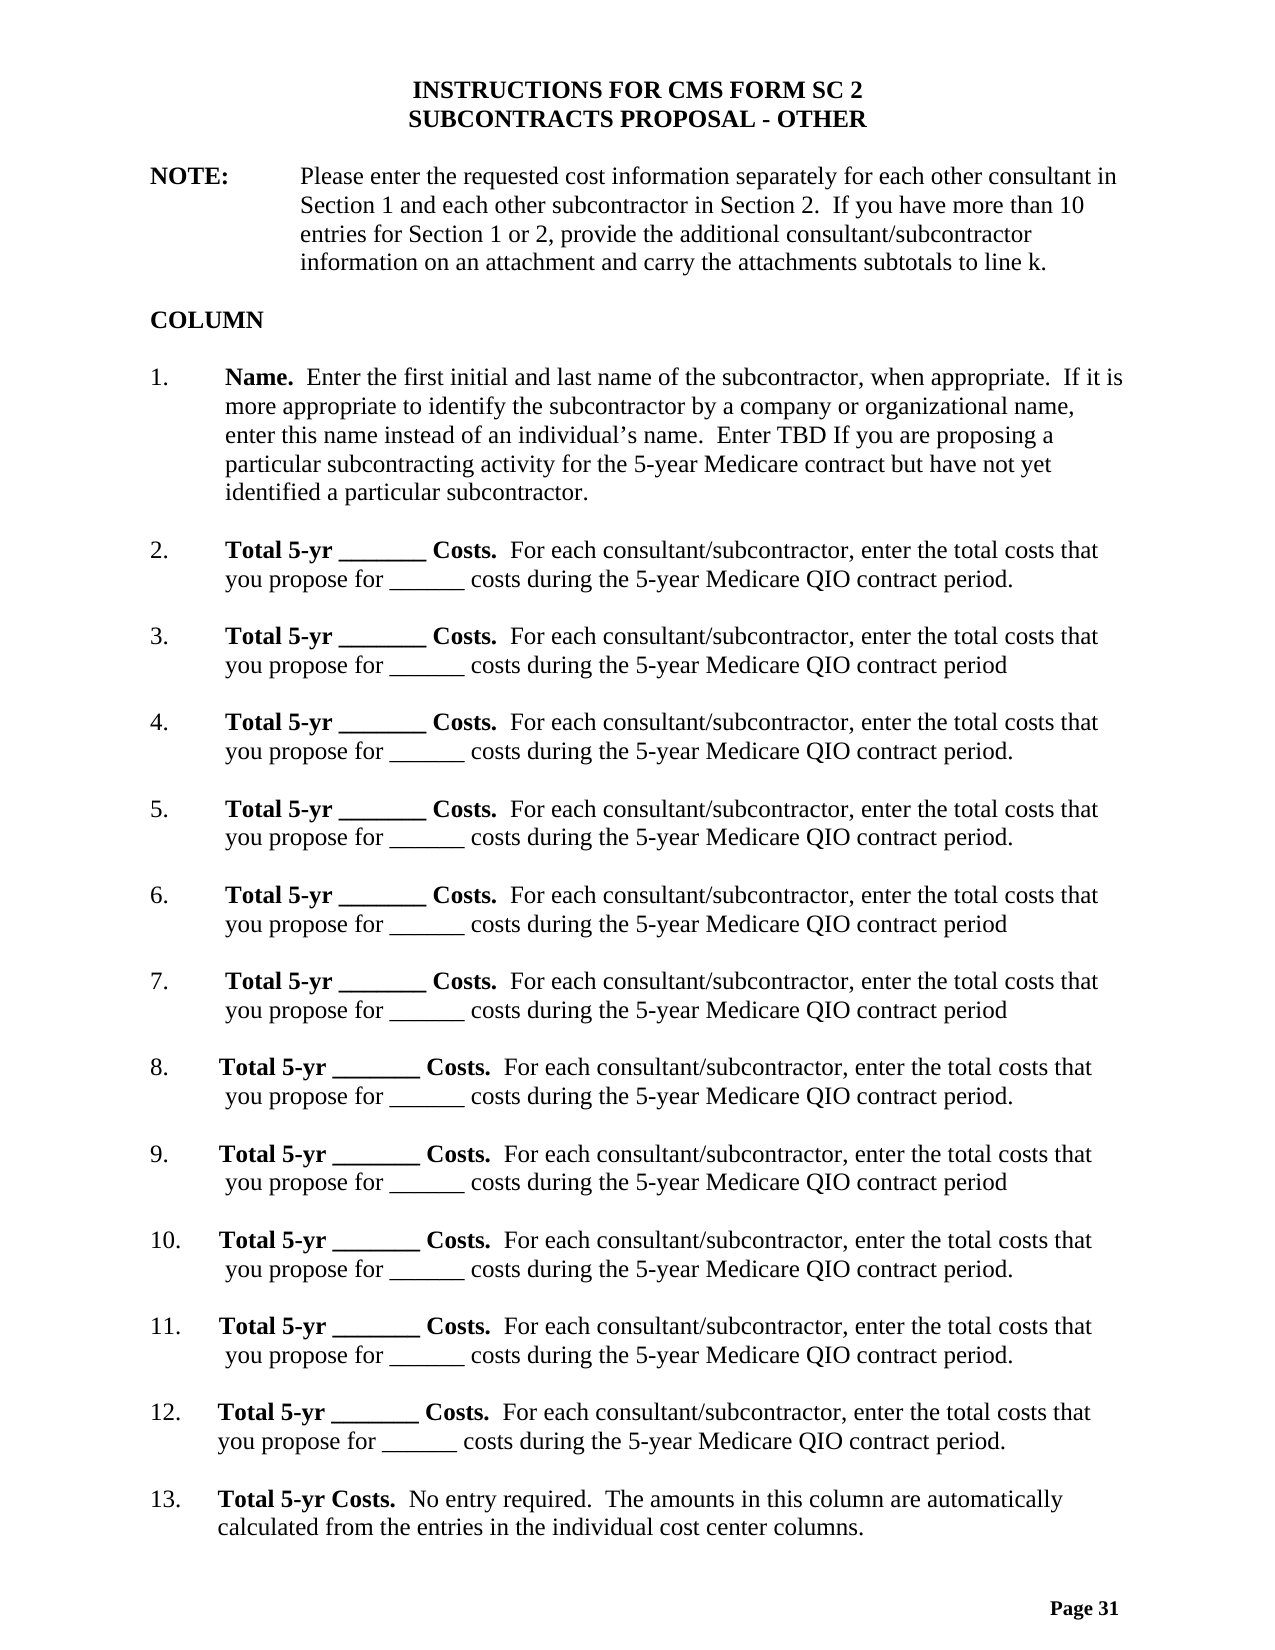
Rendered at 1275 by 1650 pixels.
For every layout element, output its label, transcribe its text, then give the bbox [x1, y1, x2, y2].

text 8. Total 5-yr _______ Costs. For each consultant/subcontractor, enter the total costs that you propose for ______ costs during the 5-year Medicare QIO contract period. [150, 1052, 1125, 1110]
list Total 5-yr _______ Costs. For each consultant/subcontractor, enter the total costs that you propose for ______ costs during the 5-year Medicare QIO contract period. [150, 1397, 1125, 1455]
text 7. Total 5-yr _______ Costs. For each consultant/subcontractor, enter the total costs that you propose for ______ costs during the 5-year Medicare QIO contract period [150, 966, 1125, 1024]
text 5. Total 5-yr _______ Costs. For each consultant/subcontractor, enter the total costs that you propose for ______ costs during the 5-year Medicare QIO contract period. [150, 794, 1125, 851]
list Total 5-yr _______ Costs. For each consultant/subcontractor, enter the total costs that you propose for ______ costs during the 5-year Medicare QIO contract period. [150, 707, 1125, 765]
list Total 5-yr Costs. No entry required. The amounts in this column are automatically calculated from the entries in the individual cost center columns. [150, 1484, 1125, 1541]
text 11. Total 5-yr _______ Costs. For each consultant/subcontractor, enter the total costs that you propose for ______ costs during the 5-year Medicare QIO contract period. [150, 1311, 1125, 1369]
text 10. Total 5-yr _______ Costs. For each consultant/subcontractor, enter the total costs that you propose for ______ costs during the 5-year Medicare QIO contract period. [150, 1225, 1125, 1282]
text 9. Total 5-yr _______ Costs. For each consultant/subcontractor, enter the total costs that you propose for ______ costs during the 5-year Medicare QIO contract period [150, 1139, 1125, 1196]
text INSTRUCTIONS FOR CMS FORM SC 2 [150, 75, 1125, 104]
text 2. Total 5-yr _______ Costs. For each consultant/subcontractor, enter the total costs that you propose for ______ costs during the 5-year Medicare QIO contract period. [150, 535, 1125, 592]
text 3. Total 5-yr _______ Costs. For each consultant/subcontractor, enter the total costs that you propose for ______ costs during the 5-year Medicare QIO contract period [150, 621, 1125, 679]
text COLUMN [150, 305, 1125, 334]
text 1. Name. Enter the first initial and last name of the subcontractor, when appropriate. If it is more appropriate to identify the subcontractor by a company or organizational name, enter this name instead of an individual’s name. Enter TBD If you are proposing a particular subcontracting activity for the 5-year Medicare contract but have not yet identified a particular subcontractor. [150, 362, 1125, 506]
text 6. Total 5-yr _______ Costs. For each consultant/subcontractor, enter the total costs that you propose for ______ costs during the 5-year Medicare QIO contract period [150, 880, 1125, 937]
text NOTE: Please enter the requested cost information separately for each other consultant in Section 1 and each other subcontractor in Section 2. If you have more than 10 entries for Section 1 or 2, provide the additional consultant/subcontractor information on an attachment and carry the attachments subtotals to line k. [150, 161, 1125, 276]
text SUBCONTRACTS PROPOSAL - OTHER [150, 104, 1125, 132]
